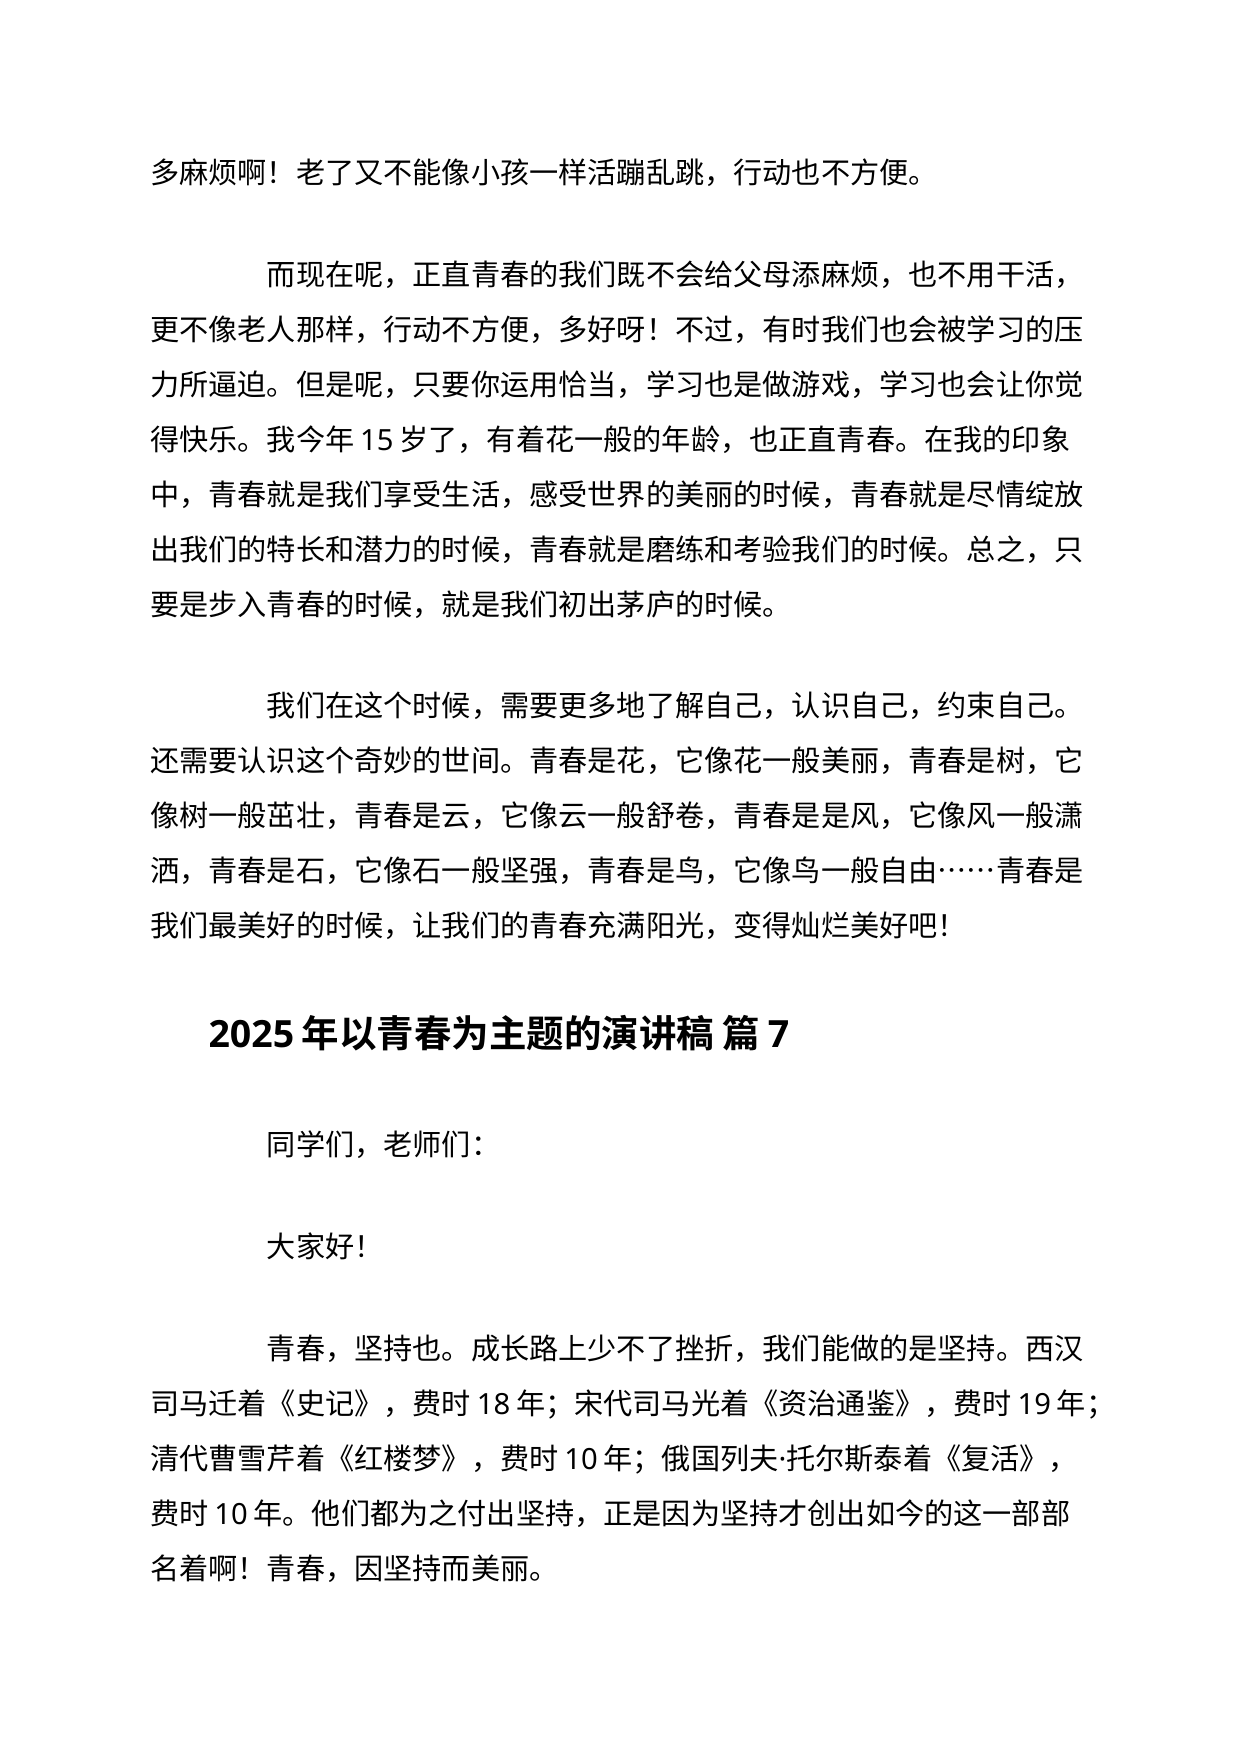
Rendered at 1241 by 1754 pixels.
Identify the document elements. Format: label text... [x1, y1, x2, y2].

text 青春，坚持也。成长路上少不了挫折，我们能做的是坚持。西汉司马迁着《史记》，费时18年；宋代司马光着《资治通鉴》，费时19年；清代曹雪芹着《红楼梦》，费时10年；俄国列夫·托尔斯泰着《复活》，费时10年。他们都为之付出坚持，正是因为坚持才创出如今的这一部部名着啊！青春，因坚持而美丽。 [150, 1326, 1090, 1588]
text 2025年以青春为主题的演讲稿 篇7 [150, 1004, 1090, 1059]
text 同学们，老师们： [150, 1122, 1090, 1164]
text 而现在呢，正直青春的我们既不会给父母添麻烦，也不用干活，更不像老人那样，行动不方便，多好呀！不过，有时我们也会被学习的压力所逼迫。但是呢，只要你运用恰当，学习也是做游戏，学习也会让你觉得快乐。我今年15岁了，有着花一般的年龄，也正直青春。在我的印象中，青春就是我们享受生活，感受世界的美丽的时候，青春就是尽情绽放出我们的特长和潜力的时候，青春就是磨练和考验我们的时候。总之，只要是步入青春的时候，就是我们初出茅庐的时候。 [150, 252, 1090, 623]
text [150, 150, 1090, 192]
text 大家好！ [150, 1224, 1090, 1266]
text 我们在这个时候，需要更多地了解自己，认识自己，约束自己。还需要认识这个奇妙的世间。青春是花，它像花一般美丽，青春是树，它像树一般茁壮，青春是云，它像云一般舒卷，青春是是风，它像风一般潇洒，青春是石，它像石一般坚强，青春是鸟，它像鸟一般自由……青春是我们最美好的时候，让我们的青春充满阳光，变得灿烂美好吧！ [150, 683, 1090, 945]
